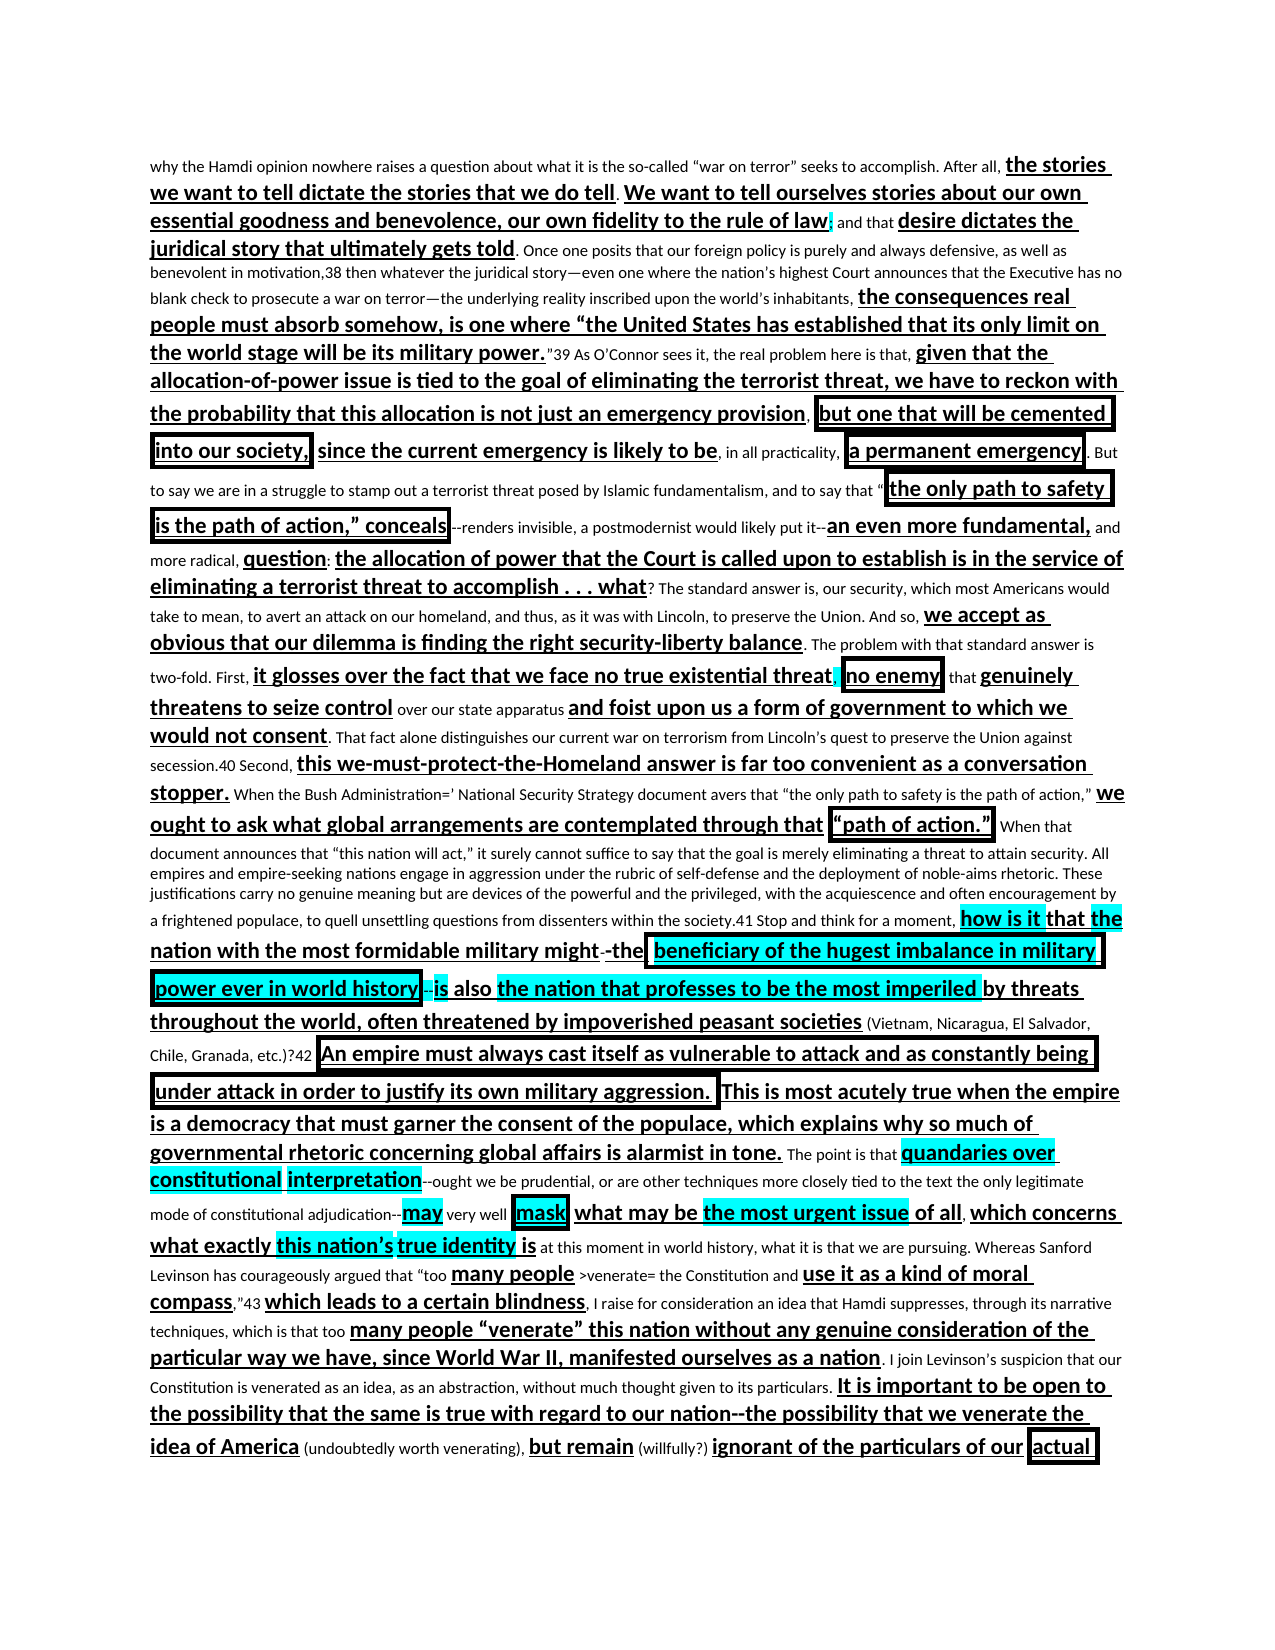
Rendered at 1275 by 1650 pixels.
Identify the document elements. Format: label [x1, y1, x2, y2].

text [150, 150, 1125, 1464]
